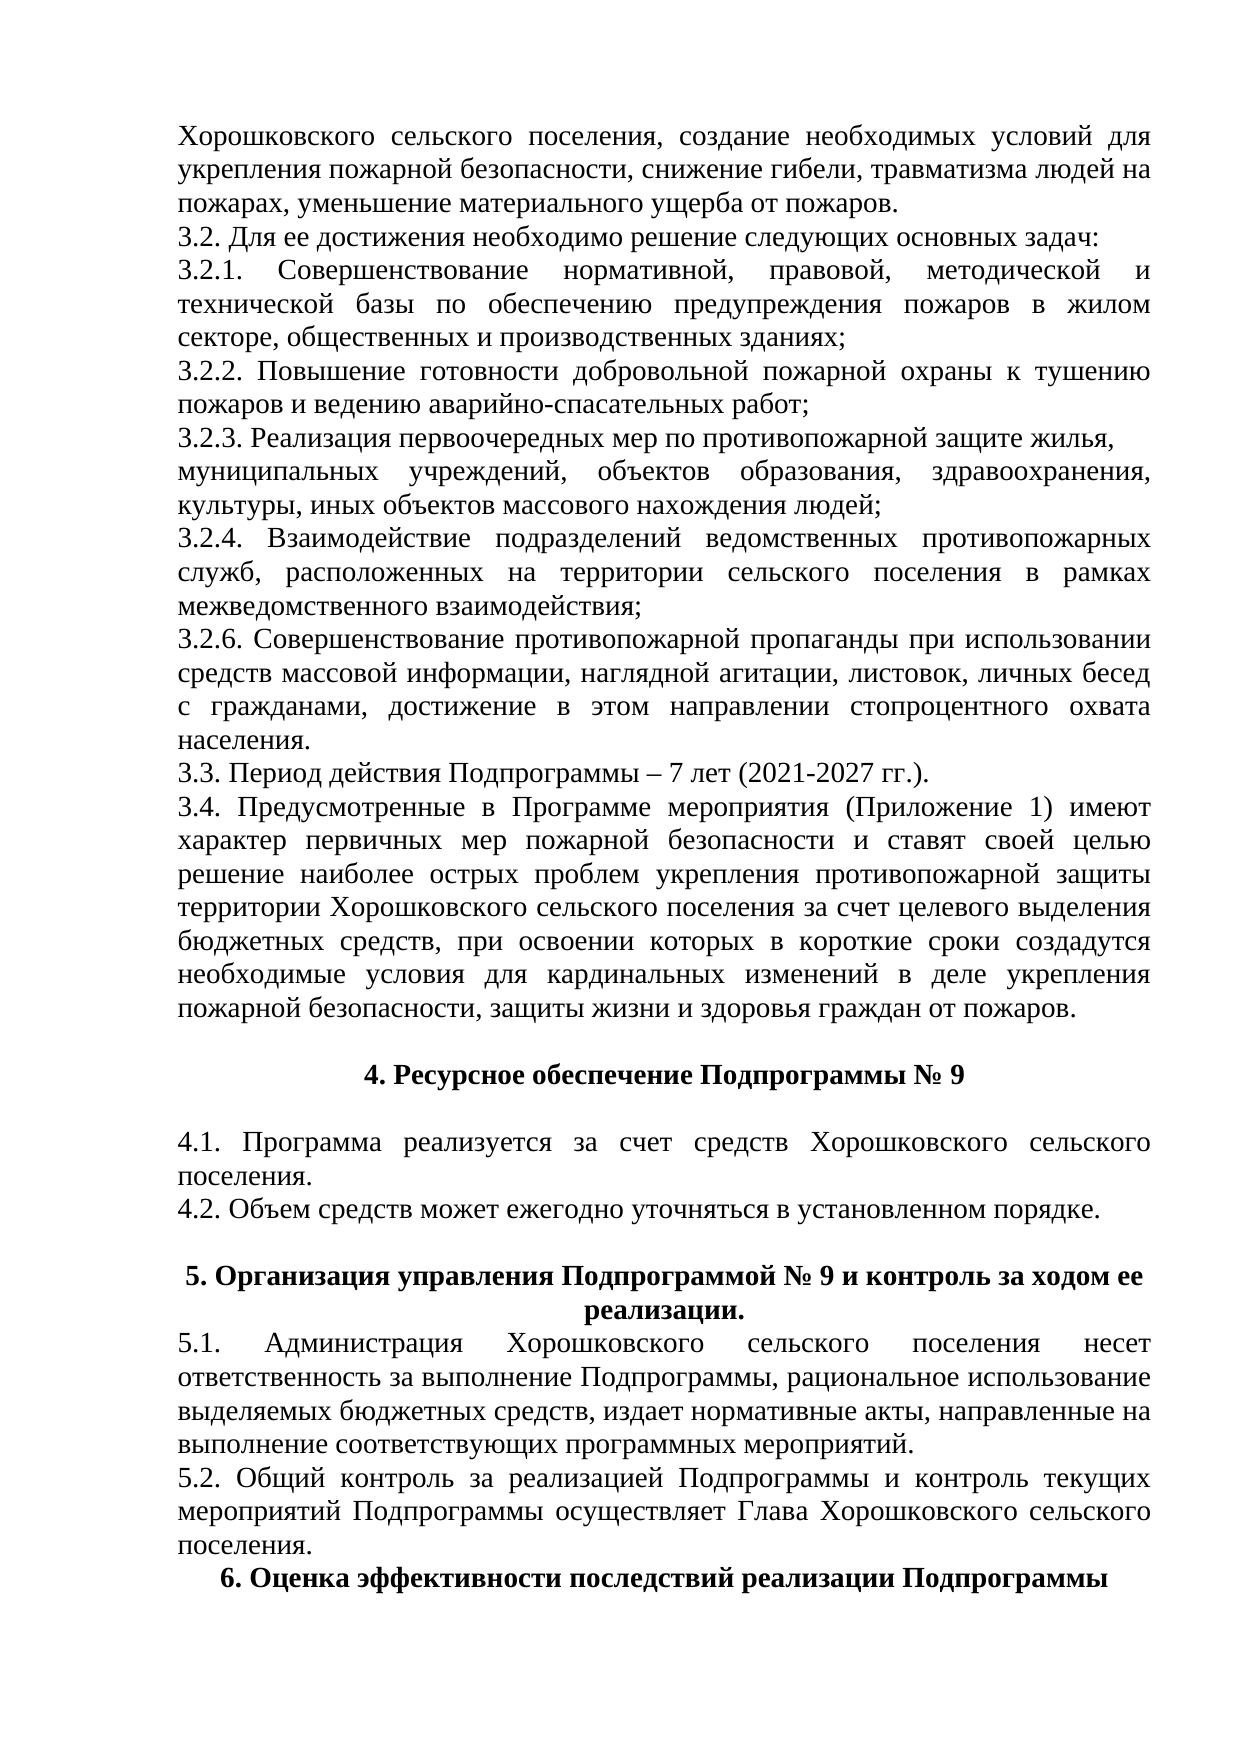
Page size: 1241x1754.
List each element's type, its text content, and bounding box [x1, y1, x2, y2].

text 5.2. Общий контроль за реализацией Подпрограммы и контроль текущих мероприятий Подпрограммы осуществляет Глава Хорошковского сельского поселения. [177, 1460, 1152, 1560]
text 4. Ресурсное обеспечение Подпрограммы № 9 [177, 1057, 1152, 1091]
text 3.2.3. Реализация первоочередных мер по противопожарной защите жилья, [177, 420, 1152, 453]
text 3.2.6. Совершенствование противопожарной пропаганды при использовании средств массовой информации, наглядной агитации, листовок, личных бесед с гражданами, достижение в этом направлении стопроцентного охвата населения. [177, 621, 1152, 755]
text 5.1. Администрация Хорошковского сельского поселения несет ответственность за выполнение Подпрограммы, рациональное использование выделяемых бюджетных средств, издает нормативные акты, направленные на выполнение соответствующих программных мероприятий. [177, 1326, 1152, 1460]
text Хорошковского сельского поселения, создание необходимых условий для укрепления пожарной безопасности, снижение гибели, травматизма людей на пожарах, уменьшение материального ущерба от пожаров. [177, 118, 1152, 219]
text 5. Организация управления Подпрограммой № 9 и контроль за ходом ее реализации. [177, 1258, 1152, 1326]
text муниципальных учреждений, объектов образования, здравоохранения, культуры, иных объектов массового нахождения людей; [177, 453, 1152, 521]
text 4.2. Объем средств может ежегодно уточняться в установленном порядке. [177, 1191, 1152, 1225]
text 3.3. Период действия Подпрограммы – 7 лет (2021-2027 гг.). [177, 755, 1152, 789]
text 3.2.2. Повышение готовности добровольной пожарной охраны к тушению пожаров и ведению аварийно-спасательных работ; [177, 353, 1152, 420]
text 3.2. Для ее достижения необходимо решение следующих основных задач: [177, 219, 1152, 252]
text 6. Оценка эффективности последствий реализации Подпрограммы [177, 1560, 1152, 1594]
text 3.4. Предусмотренные в Программе мероприятия (Приложение 1) имеют характер первичных мер пожарной безопасности и ставят своей целью решение наиболее острых проблем укрепления противопожарной защиты территории Хорошковского сельского поселения за счет целевого выделения бюджетных средств, при освоении которых в короткие сроки создадутся необходимые условия для кардинальных изменений в деле укрепления пожарной безопасности, защиты жизни и здоровья граждан от пожаров. [177, 789, 1152, 1024]
text 3.2.4. Взаимодействие подразделений ведомственных противопожарных служб, расположенных на территории сельского поселения в рамках межведомственного взаимодействия; [177, 521, 1152, 621]
text 4.1. Программа реализуется за счет средств Хорошковского сельского поселения. [177, 1124, 1152, 1191]
text 3.2.1. Совершенствование нормативной, правовой, методической и технической базы по обеспечению предупреждения пожаров в жилом секторе, общественных и производственных зданиях; [177, 252, 1152, 353]
